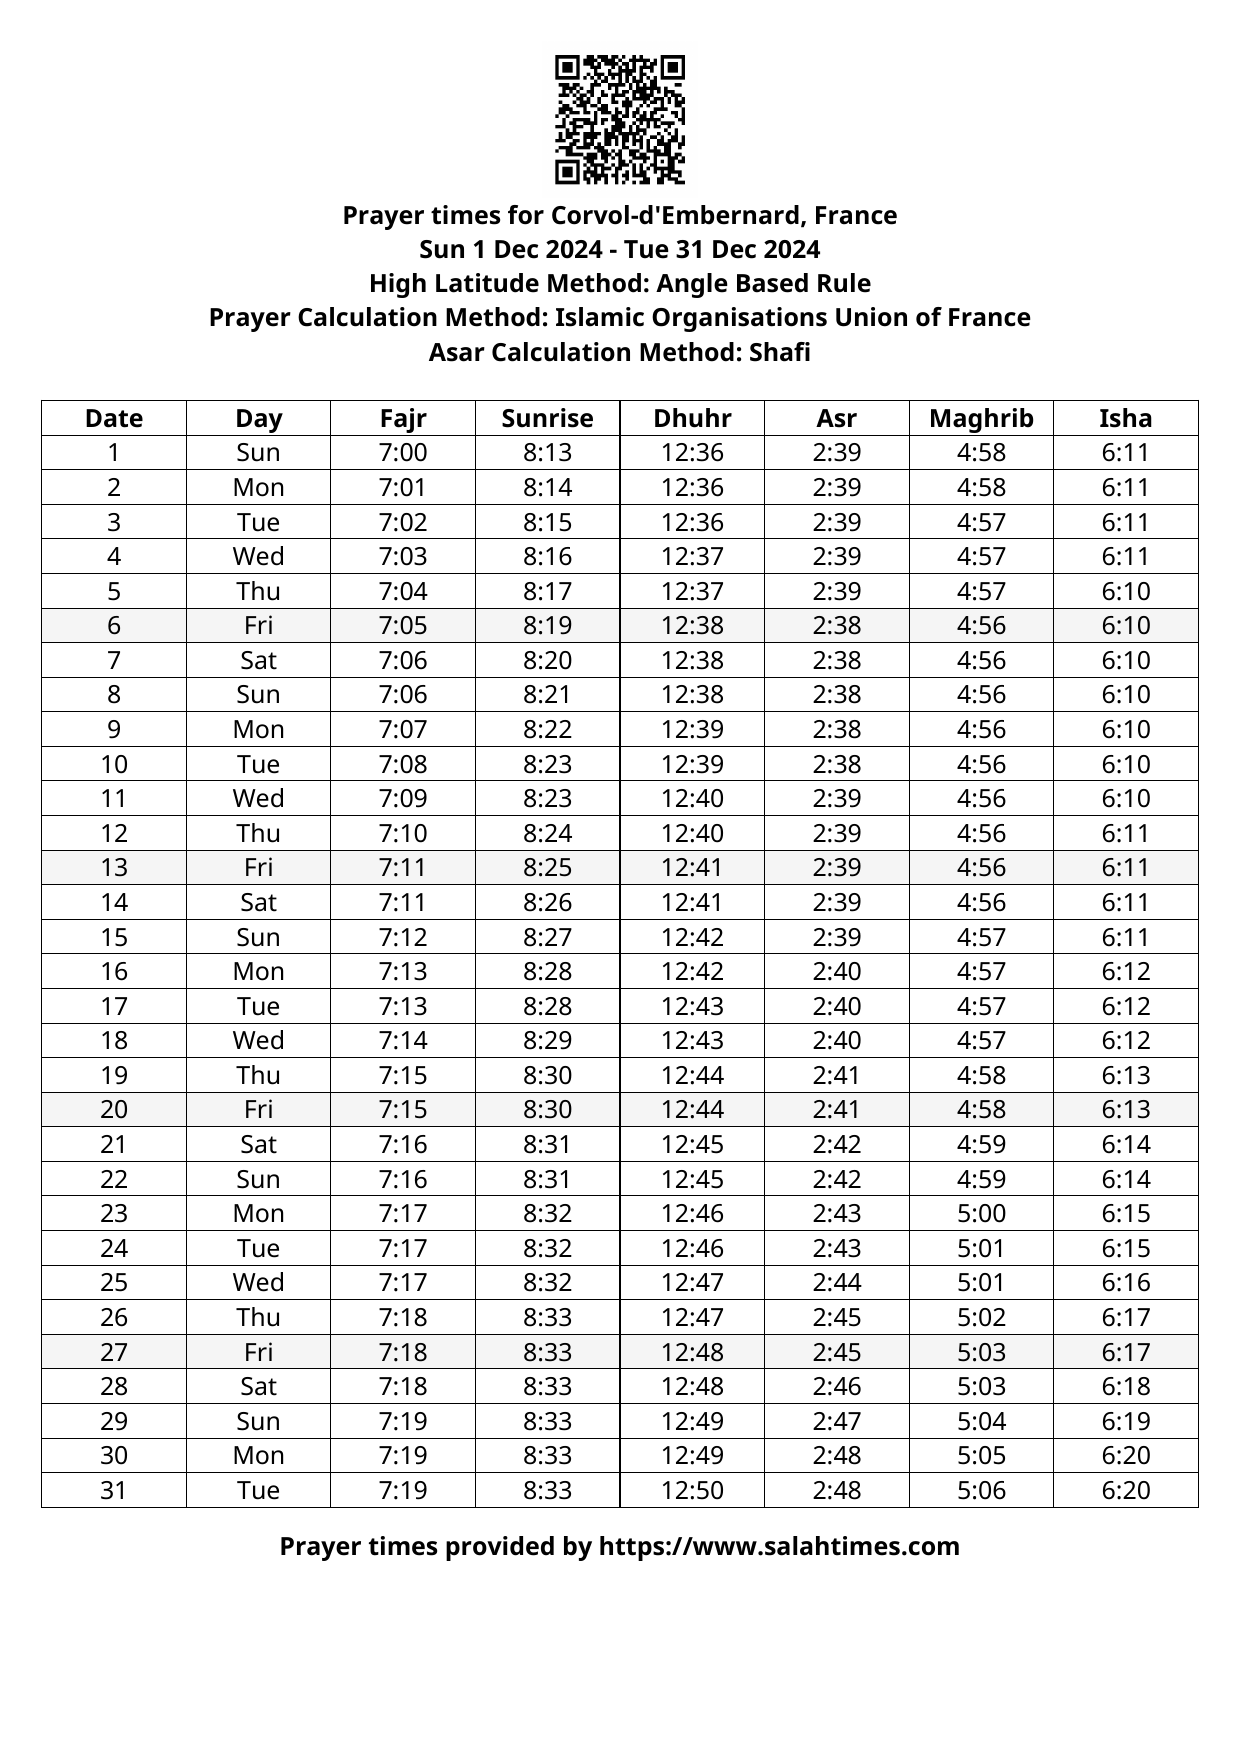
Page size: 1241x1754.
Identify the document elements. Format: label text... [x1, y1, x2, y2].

table_cell Thu [187, 1300, 330, 1334]
table_cell 8:20 [476, 643, 619, 677]
table_cell 12:36 [621, 505, 764, 538]
table_cell 6:12 [1054, 989, 1198, 1022]
table_cell Tue [187, 1231, 330, 1264]
table_cell 6:20 [1054, 1473, 1198, 1507]
table_cell 5:01 [910, 1266, 1053, 1299]
table_cell 2:40 [765, 1024, 909, 1057]
table_header Sunrise [476, 401, 619, 434]
table_cell Wed [187, 1024, 330, 1057]
table_cell 4 [42, 539, 186, 573]
table_cell 12:36 [621, 436, 764, 469]
table_cell 2:39 [765, 851, 909, 884]
table_cell 2:39 [765, 436, 909, 469]
table_cell 6:14 [1054, 1127, 1198, 1161]
table_cell 8:27 [476, 920, 619, 953]
table_cell 7:13 [331, 989, 475, 1022]
table_cell Thu [187, 816, 330, 849]
table_cell 20 [42, 1093, 186, 1126]
table_cell 7:18 [331, 1369, 475, 1403]
table_cell 8:31 [476, 1127, 619, 1161]
table_cell 8:31 [476, 1162, 619, 1195]
table_cell 7:02 [331, 505, 475, 538]
table_cell 13 [42, 851, 186, 884]
table_cell 7:16 [331, 1162, 475, 1195]
table_cell 12:48 [621, 1335, 764, 1368]
table_cell 4:56 [910, 678, 1053, 711]
table_cell 4:56 [910, 712, 1053, 746]
table_cell 6:11 [1054, 505, 1198, 538]
table_cell 7:18 [331, 1300, 475, 1334]
table_cell 2:48 [765, 1473, 909, 1507]
table_cell 7:07 [331, 712, 475, 746]
text Prayer times provided by https://www.salahtimes.com [42, 1528, 1198, 1563]
table_cell 8:32 [476, 1196, 619, 1230]
table_cell Fri [187, 1093, 330, 1126]
table_cell Fri [187, 1335, 330, 1368]
table_cell 4:57 [910, 505, 1053, 538]
table_cell 6:10 [1054, 747, 1198, 780]
table_cell 30 [42, 1439, 186, 1472]
table_cell 8:16 [476, 539, 619, 573]
table_cell 11 [42, 781, 186, 815]
table_cell 7:03 [331, 539, 475, 573]
table_cell 2:38 [765, 747, 909, 780]
table_cell 12:38 [621, 678, 764, 711]
table_cell 12:46 [621, 1231, 764, 1264]
table_cell 7:17 [331, 1231, 475, 1264]
table_cell 6:12 [1054, 954, 1198, 988]
table_cell 6:10 [1054, 678, 1198, 711]
table_cell 28 [42, 1369, 186, 1403]
table_cell 14 [42, 885, 186, 919]
table_cell 21 [42, 1127, 186, 1161]
table_cell 2:38 [765, 643, 909, 677]
table_cell 7 [42, 643, 186, 677]
table_cell 7:15 [331, 1058, 475, 1092]
table_cell 12:39 [621, 747, 764, 780]
table_cell 5:06 [910, 1473, 1053, 1507]
table_cell 8:33 [476, 1335, 619, 1368]
table_cell Wed [187, 781, 330, 815]
table_cell 12:43 [621, 989, 764, 1022]
table_cell 7:08 [331, 747, 475, 780]
table_cell 7:00 [331, 436, 475, 469]
table_cell 12:47 [621, 1300, 764, 1334]
table_cell Sun [187, 920, 330, 953]
table_cell 12:45 [621, 1127, 764, 1161]
table_cell 25 [42, 1266, 186, 1299]
table_cell 4:56 [910, 643, 1053, 677]
table_cell 7:04 [331, 574, 475, 607]
table_cell 4:56 [910, 781, 1053, 815]
table_cell 27 [42, 1335, 186, 1368]
table_cell 8 [42, 678, 186, 711]
table_cell 12:40 [621, 781, 764, 815]
table_cell 5:02 [910, 1300, 1053, 1334]
table_cell 6:10 [1054, 609, 1198, 642]
table_cell 2:39 [765, 781, 909, 815]
table_cell Sun [187, 1404, 330, 1437]
table_cell 8:29 [476, 1024, 619, 1057]
table_cell Sat [187, 885, 330, 919]
table_cell 4:57 [910, 539, 1053, 573]
table_cell 12:44 [621, 1058, 764, 1092]
table_cell 10 [42, 747, 186, 780]
table_cell Wed [187, 1266, 330, 1299]
table_header Asr [765, 401, 909, 434]
table_cell 7:06 [331, 678, 475, 711]
table_cell 7:19 [331, 1439, 475, 1472]
table_cell 6:14 [1054, 1162, 1198, 1195]
table_cell 2:39 [765, 920, 909, 953]
table_cell 6:17 [1054, 1300, 1198, 1334]
table_cell Mon [187, 470, 330, 504]
text High Latitude Method: Angle Based Rule [42, 266, 1198, 300]
table_cell 4:56 [910, 816, 1053, 849]
table_cell 4:57 [910, 989, 1053, 1022]
text Sun 1 Dec 2024 - Tue 31 Dec 2024 [42, 232, 1198, 266]
table_cell Mon [187, 954, 330, 988]
table_cell 6:11 [1054, 920, 1198, 953]
table_cell 22 [42, 1162, 186, 1195]
table_cell 31 [42, 1473, 186, 1507]
table_cell 4:58 [910, 436, 1053, 469]
table_cell 12:49 [621, 1404, 764, 1437]
table_cell 12:50 [621, 1473, 764, 1507]
table_cell 12:46 [621, 1196, 764, 1230]
table_cell 18 [42, 1024, 186, 1057]
table_cell 2:42 [765, 1162, 909, 1195]
text Prayer times for Corvol-d'Embernard, France [42, 198, 1198, 232]
table_cell 2:38 [765, 609, 909, 642]
table_header Isha [1054, 401, 1198, 434]
table_cell 8:23 [476, 747, 619, 780]
table_cell 2:39 [765, 816, 909, 849]
table_cell Thu [187, 574, 330, 607]
table_cell 6:15 [1054, 1231, 1198, 1264]
table_cell 2:39 [765, 574, 909, 607]
picture [542, 41, 699, 198]
table_cell 8:25 [476, 851, 619, 884]
table_cell 2:41 [765, 1058, 909, 1092]
table_cell 17 [42, 989, 186, 1022]
table_cell 7:11 [331, 885, 475, 919]
table_header Day [187, 401, 330, 434]
table_cell 1 [42, 436, 186, 469]
table_cell 2:38 [765, 712, 909, 746]
table_cell 5:00 [910, 1196, 1053, 1230]
table_cell 7:19 [331, 1404, 475, 1437]
table_cell 2:40 [765, 989, 909, 1022]
table_cell 4:59 [910, 1127, 1053, 1161]
table_cell 6:16 [1054, 1266, 1198, 1299]
table_cell 4:56 [910, 851, 1053, 884]
table_cell Fri [187, 851, 330, 884]
table_cell 12:42 [621, 920, 764, 953]
table_cell 8:33 [476, 1369, 619, 1403]
table_cell 8:21 [476, 678, 619, 711]
table_cell 7:17 [331, 1266, 475, 1299]
table_cell 4:56 [910, 609, 1053, 642]
table_header Dhuhr [621, 401, 764, 434]
table_cell 12:45 [621, 1162, 764, 1195]
table_cell 7:09 [331, 781, 475, 815]
table_cell 5 [42, 574, 186, 607]
table_cell 2:46 [765, 1369, 909, 1403]
table_cell 6:11 [1054, 816, 1198, 849]
table_cell 16 [42, 954, 186, 988]
table_cell 12:37 [621, 539, 764, 573]
table_cell 6:10 [1054, 712, 1198, 746]
table_cell 8:33 [476, 1439, 619, 1472]
table_cell 6:13 [1054, 1093, 1198, 1126]
table_cell 12:49 [621, 1439, 764, 1472]
table_cell 12:42 [621, 954, 764, 988]
table_cell 12:38 [621, 643, 764, 677]
table_cell 8:28 [476, 989, 619, 1022]
table_cell 5:04 [910, 1404, 1053, 1437]
table_cell 12:38 [621, 609, 764, 642]
table_cell 6:10 [1054, 574, 1198, 607]
table_cell 5:03 [910, 1369, 1053, 1403]
table_cell 6:15 [1054, 1196, 1198, 1230]
table_cell 8:24 [476, 816, 619, 849]
table_cell Mon [187, 712, 330, 746]
table_cell 12:39 [621, 712, 764, 746]
table_cell Sun [187, 1162, 330, 1195]
table_cell 2:45 [765, 1335, 909, 1368]
table_cell 4:58 [910, 470, 1053, 504]
table_cell 2:43 [765, 1196, 909, 1230]
table_cell 8:19 [476, 609, 619, 642]
table_cell 8:33 [476, 1404, 619, 1437]
table_cell 4:56 [910, 885, 1053, 919]
table_cell 4:58 [910, 1093, 1053, 1126]
table_cell 12:40 [621, 816, 764, 849]
table_cell Tue [187, 505, 330, 538]
table_cell 7:10 [331, 816, 475, 849]
table_cell 2:47 [765, 1404, 909, 1437]
table_cell 6:10 [1054, 643, 1198, 677]
table_cell 6:11 [1054, 470, 1198, 504]
table_cell 4:59 [910, 1162, 1053, 1195]
table_cell 8:28 [476, 954, 619, 988]
table_cell Mon [187, 1439, 330, 1472]
table_cell 2:39 [765, 885, 909, 919]
table_cell 7:06 [331, 643, 475, 677]
table_cell 4:58 [910, 1058, 1053, 1092]
table_cell Fri [187, 609, 330, 642]
table_cell 7:13 [331, 954, 475, 988]
table_cell 8:22 [476, 712, 619, 746]
table_cell 7:15 [331, 1093, 475, 1126]
table_cell 12:47 [621, 1266, 764, 1299]
table_cell 8:30 [476, 1058, 619, 1092]
table_cell 12:41 [621, 851, 764, 884]
table_cell 7:16 [331, 1127, 475, 1161]
table_cell 8:33 [476, 1473, 619, 1507]
table_cell 6:11 [1054, 436, 1198, 469]
table_cell 2:45 [765, 1300, 909, 1334]
table_cell Wed [187, 539, 330, 573]
table_cell Tue [187, 1473, 330, 1507]
table_cell Sat [187, 1127, 330, 1161]
table_cell 12 [42, 816, 186, 849]
table_cell 12:41 [621, 885, 764, 919]
table_cell 7:17 [331, 1196, 475, 1230]
table_cell 8:15 [476, 505, 619, 538]
table_cell 8:17 [476, 574, 619, 607]
table_cell 5:03 [910, 1335, 1053, 1368]
table_cell 2:40 [765, 954, 909, 988]
table_cell 24 [42, 1231, 186, 1264]
table_cell 4:57 [910, 920, 1053, 953]
table_cell 4:57 [910, 1024, 1053, 1057]
table_cell 5:01 [910, 1231, 1053, 1264]
table_cell 8:23 [476, 781, 619, 815]
table_cell 12:44 [621, 1093, 764, 1126]
table_cell 5:05 [910, 1439, 1053, 1472]
table_cell 2:43 [765, 1231, 909, 1264]
table_cell 12:48 [621, 1369, 764, 1403]
table_cell 6:11 [1054, 885, 1198, 919]
table_cell 2:41 [765, 1093, 909, 1126]
table_cell Sun [187, 678, 330, 711]
table_cell 6:11 [1054, 539, 1198, 573]
table_cell Tue [187, 747, 330, 780]
table_cell 3 [42, 505, 186, 538]
table_cell 6 [42, 609, 186, 642]
table_cell 15 [42, 920, 186, 953]
table_cell 7:11 [331, 851, 475, 884]
table_cell 23 [42, 1196, 186, 1230]
table_cell 8:32 [476, 1231, 619, 1264]
table_cell 8:13 [476, 436, 619, 469]
table_cell Sun [187, 436, 330, 469]
text Prayer Calculation Method: Islamic Organisations Union of France [42, 300, 1198, 334]
table_cell 8:30 [476, 1093, 619, 1126]
table_cell 19 [42, 1058, 186, 1092]
table_cell 2:39 [765, 505, 909, 538]
table_header Fajr [331, 401, 475, 434]
table_header Date [42, 401, 186, 434]
table_cell 7:12 [331, 920, 475, 953]
table_cell 6:20 [1054, 1439, 1198, 1472]
table_cell 4:57 [910, 954, 1053, 988]
table_cell 12:43 [621, 1024, 764, 1057]
table_cell 2 [42, 470, 186, 504]
text Asar Calculation Method: Shafi [42, 334, 1198, 368]
table_header Maghrib [910, 401, 1053, 434]
table_cell 6:11 [1054, 851, 1198, 884]
table_cell 6:12 [1054, 1024, 1198, 1057]
table_cell Sat [187, 1369, 330, 1403]
table_cell 8:26 [476, 885, 619, 919]
table_cell 2:39 [765, 470, 909, 504]
table_cell 2:44 [765, 1266, 909, 1299]
table_cell Tue [187, 989, 330, 1022]
table_cell 7:01 [331, 470, 475, 504]
table_cell 7:18 [331, 1335, 475, 1368]
table_cell 4:57 [910, 574, 1053, 607]
table_cell 7:05 [331, 609, 475, 642]
table_cell Mon [187, 1196, 330, 1230]
table_cell 9 [42, 712, 186, 746]
table_cell 29 [42, 1404, 186, 1437]
table_cell 7:14 [331, 1024, 475, 1057]
table_cell Sat [187, 643, 330, 677]
table_cell 8:33 [476, 1300, 619, 1334]
table_cell 12:36 [621, 470, 764, 504]
table_cell 2:38 [765, 678, 909, 711]
table_cell 2:39 [765, 539, 909, 573]
table_cell 6:13 [1054, 1058, 1198, 1092]
table_cell 7:19 [331, 1473, 475, 1507]
table_cell 6:17 [1054, 1335, 1198, 1368]
table_cell 8:14 [476, 470, 619, 504]
table_cell Thu [187, 1058, 330, 1092]
table_cell 6:10 [1054, 781, 1198, 815]
table_cell 4:56 [910, 747, 1053, 780]
table_cell 26 [42, 1300, 186, 1334]
table_cell 6:19 [1054, 1404, 1198, 1437]
table_cell 12:37 [621, 574, 764, 607]
table_cell 2:48 [765, 1439, 909, 1472]
table_cell 8:32 [476, 1266, 619, 1299]
table_cell 2:42 [765, 1127, 909, 1161]
table_cell 6:18 [1054, 1369, 1198, 1403]
